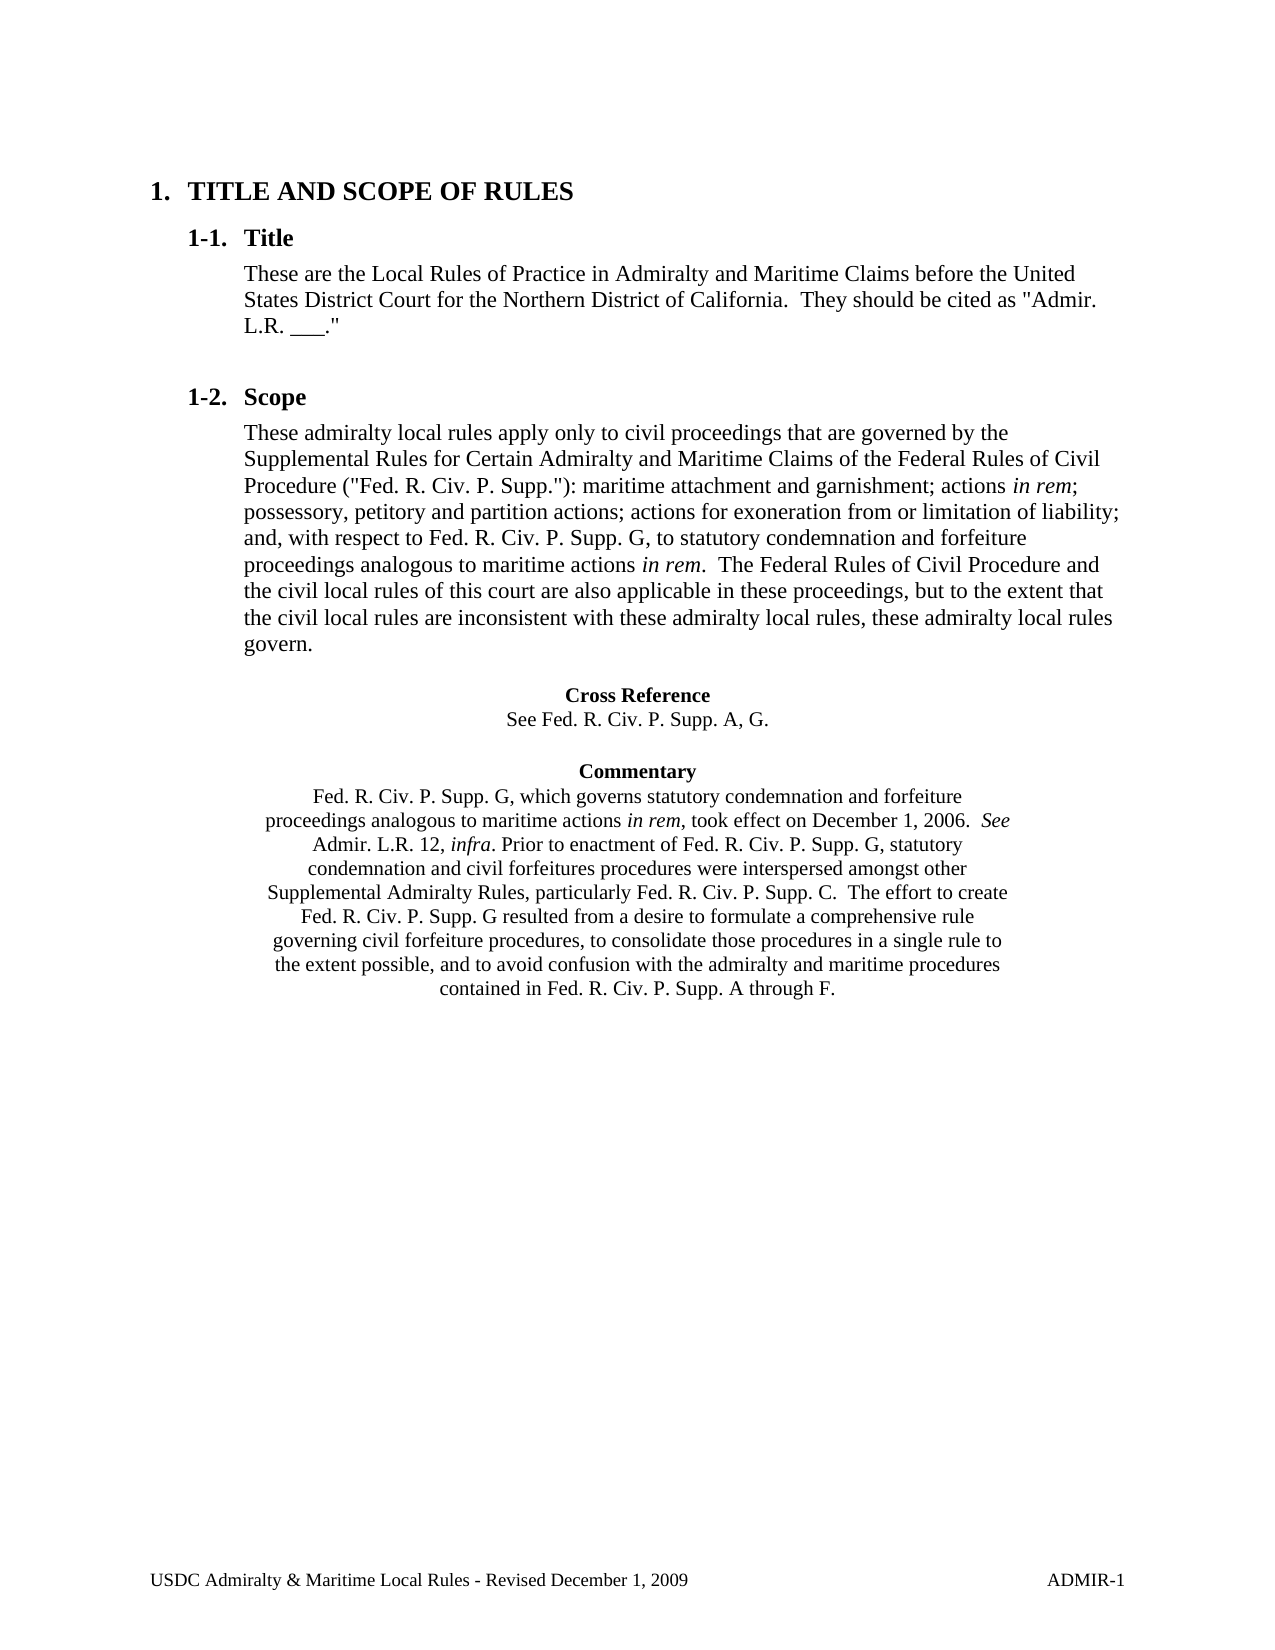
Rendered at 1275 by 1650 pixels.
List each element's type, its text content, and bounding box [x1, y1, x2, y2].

subtitle TITLE AND SCOPE OF RULES [150, 175, 1125, 206]
text Commentary [262, 759, 1012, 783]
text Fed. R. Civ. P. Supp. G, which governs statutory condemnation and forfeiture proceedings analogous to maritime actions in rem, took effect on December 1, 2006. See Admir. L.R. 12, infra. Prior to enactment of Fed. R. Civ. P. Supp. G, statutory condemnation and civil forfeitures procedures were interspersed amongst other Supplemental Admiralty Rules, particularly Fed. R. Civ. P. Supp. C. The effort to create Fed. R. Civ. P. Supp. G resulted from a desire to formulate a comprehensive rule governing civil forfeiture procedures, to consolidate those procedures in a single rule to the extent possible, and to avoid confusion with the admiralty and maritime procedures contained in Fed. R. Civ. P. Supp. A through F. [262, 783, 1012, 1000]
text These are the Local Rules of Practice in Admiralty and Maritime Claims before the United States District Court for the Northern District of California. They should be cited as "Admir. L.R. ___." [244, 260, 1125, 339]
text Cross Reference [262, 683, 1012, 707]
subtitle 1-1. Title [187, 223, 1125, 252]
text These admiralty local rules apply only to civil proceedings that are governed by the Supplemental Rules for Certain Admiralty and Maritime Claims of the Federal Rules of Civil Procedure ("Fed. R. Civ. P. Supp."): maritime attachment and garnishment; actions in rem; possessory, petitory and partition actions; actions for exoneration from or limitation of liability; and, with respect to Fed. R. Civ. P. Supp. G, to statutory condemnation and forfeiture proceedings analogous to maritime actions in rem. The Federal Rules of Civil Procedure and the civil local rules of this court are also applicable in these proceedings, but to the extent that the civil local rules are inconsistent with these admiralty local rules, these admiralty local rules govern. [244, 419, 1125, 656]
text See Fed. R. Civ. P. Supp. A, G. [262, 707, 1012, 731]
subtitle 1-2. Scope [187, 382, 1125, 411]
